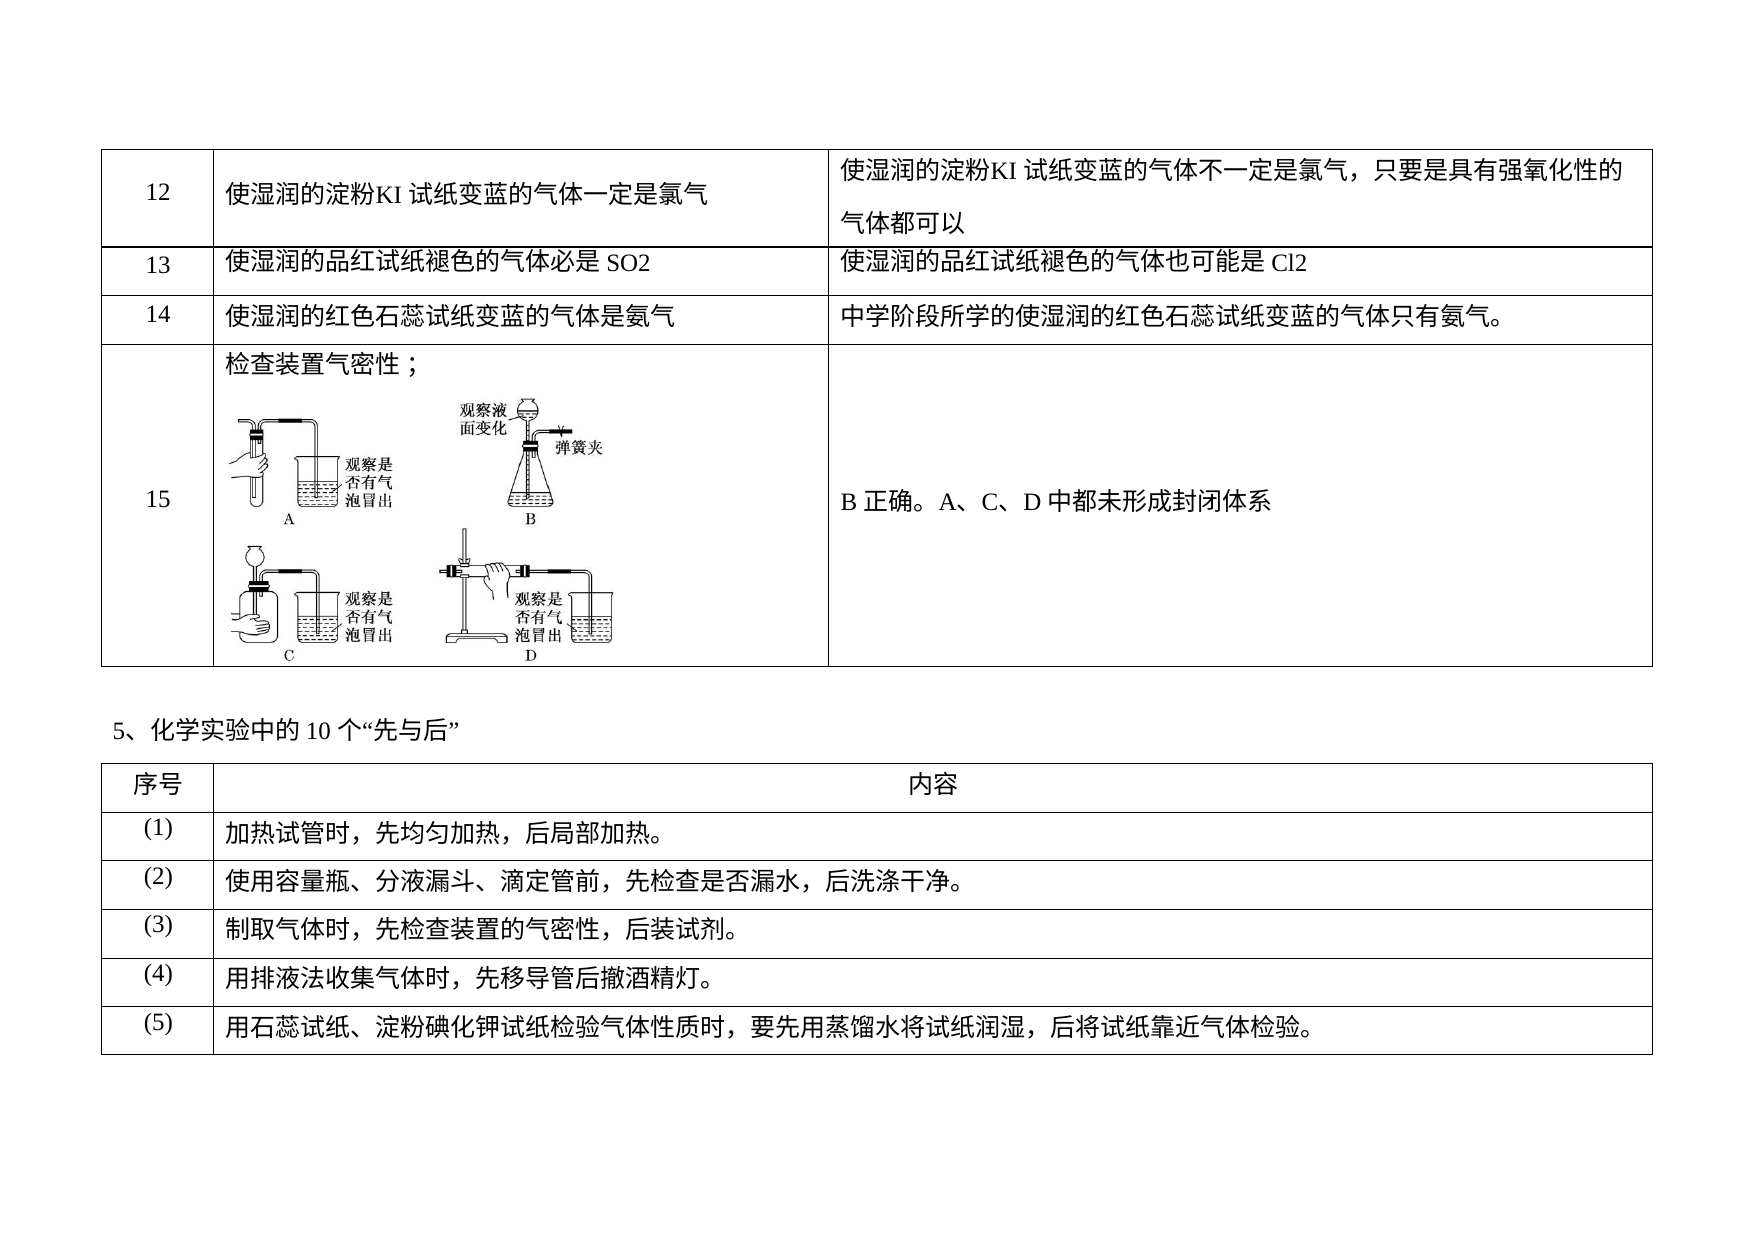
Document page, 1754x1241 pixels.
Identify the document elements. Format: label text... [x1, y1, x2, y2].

table_cell 使湿润的品红试纸褪色的气体也可能是 Cl2 [829, 248, 1652, 295]
table_cell (3) [102, 910, 213, 957]
table_cell 使用容量瓶、分液漏斗、滴定管前，先检查是否漏水，后洗涤干净。 [214, 861, 1652, 909]
table_cell 使湿润的红色石蕊试纸变蓝的气体是氨气 [214, 296, 828, 344]
table_cell 14 [102, 296, 213, 344]
table_cell 使湿润的品红试纸褪色的气体必是 SO2 [214, 248, 828, 295]
table_cell (4) [102, 959, 213, 1006]
table_cell 用排液法收集气体时，先移导管后撤酒精灯。 [214, 959, 1652, 1006]
text 5、化学实验中的 10 个“先与后” [112, 710, 1664, 746]
table_header 12 [102, 150, 213, 246]
table_cell 用石蕊试纸、淀粉碘化钾试纸检验气体性质时，要先用蒸馏水将试纸润湿，后将试纸靠近气体检验。 [214, 1007, 1652, 1054]
table_header 使湿润的淀粉­KI 试纸变蓝的气体不一定是氯气，只要是具有强氧化性的 气体都可以 [829, 150, 1652, 246]
table_cell 制取气体时，先检查装置的气密性，后装试剂。 [214, 910, 1652, 957]
table_cell (5) [102, 1007, 213, 1054]
table_cell 15 [102, 345, 213, 666]
table_cell 检查装置气密性 ； [214, 345, 828, 666]
table_cell B 正确。A、C、D 中都未形成封闭体系 [829, 345, 1652, 666]
table_cell (2) [102, 861, 213, 909]
table_header 内容 [214, 764, 1652, 812]
table_header 序号 [102, 764, 213, 812]
picture [227, 397, 614, 662]
table_header 使湿润的淀粉­KI 试纸变蓝的气体一定是氯气 [214, 150, 828, 246]
table_cell (1) [102, 813, 213, 860]
table_cell 中学阶段所学的使湿润的红色石蕊试纸变蓝的气体只有氨气。 [829, 296, 1652, 344]
table_cell 13 [102, 248, 213, 295]
table_cell 加热试管时，先均匀加热，后局部加热。 [214, 813, 1652, 860]
